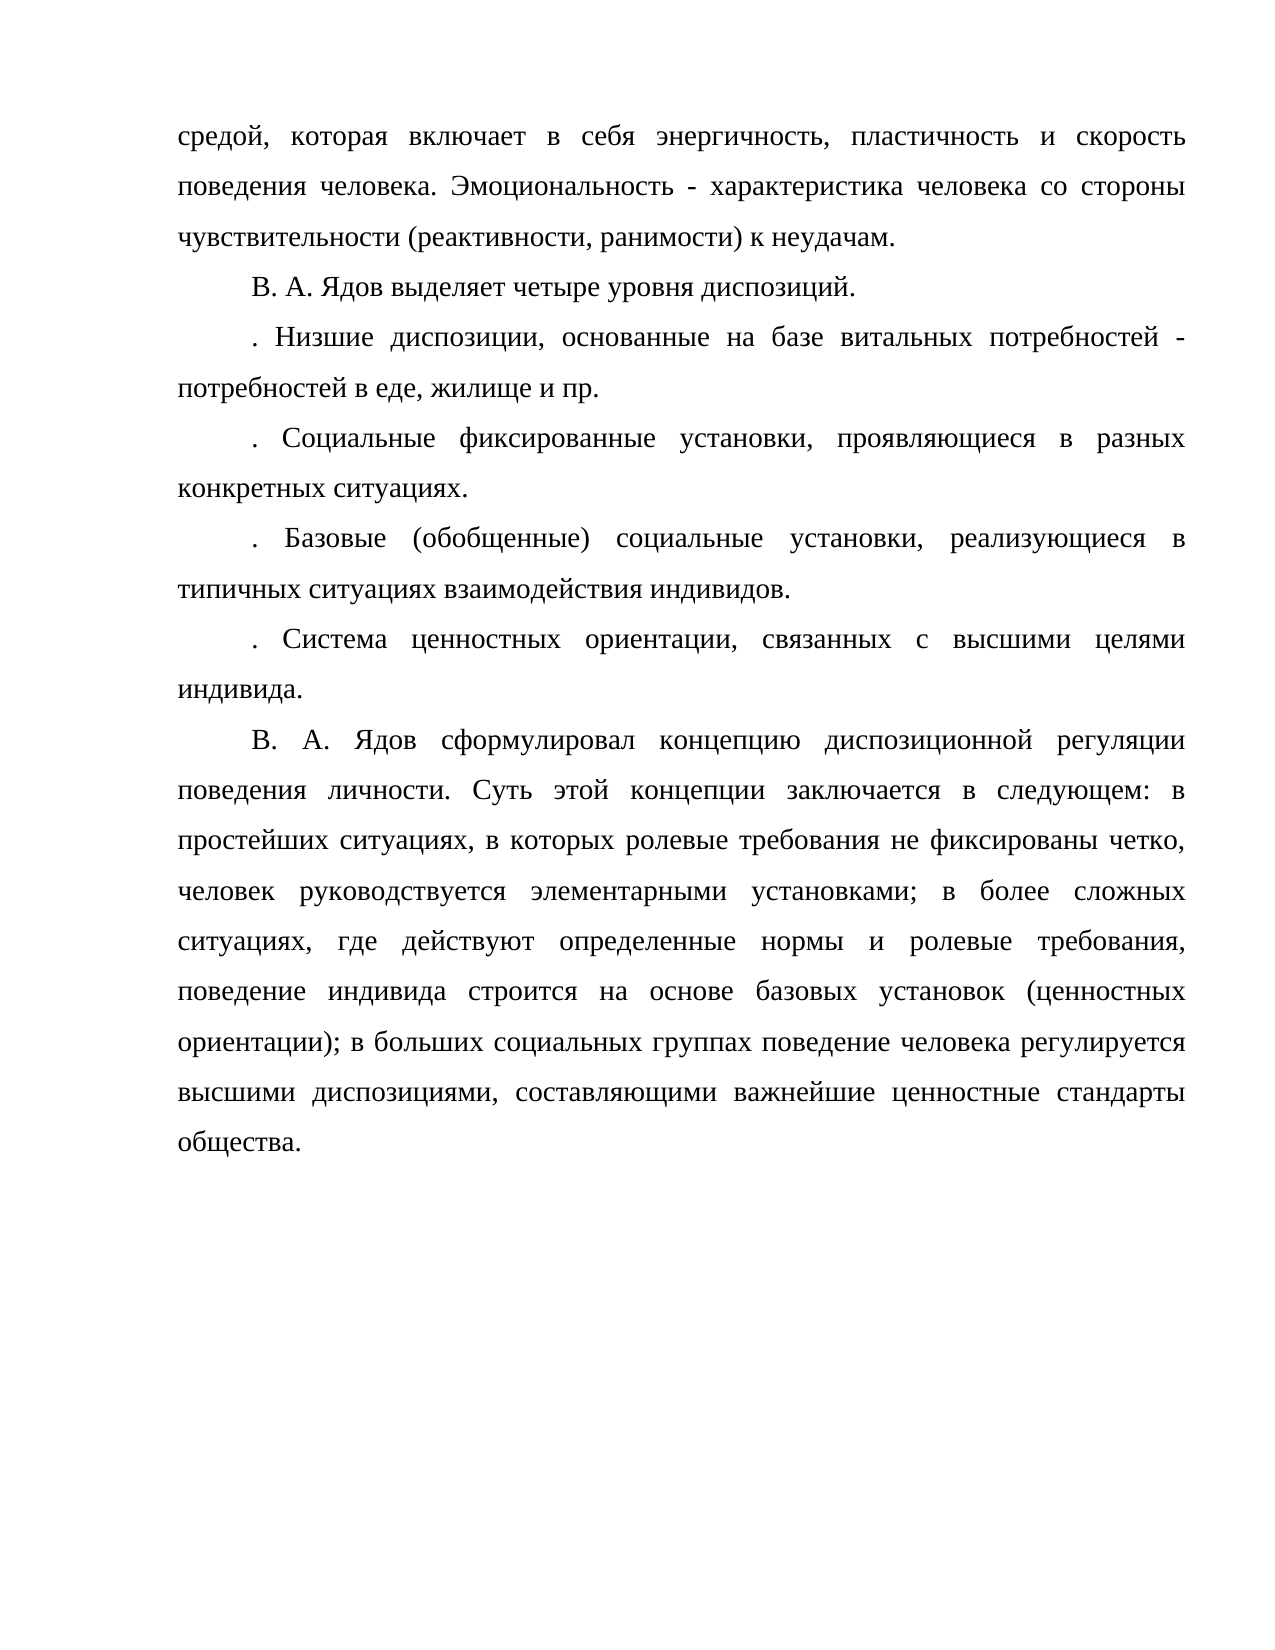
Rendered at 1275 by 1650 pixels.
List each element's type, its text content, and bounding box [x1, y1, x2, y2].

text . Низшие диспозиции, основанные на базе витальных потребностей - потребностей в еде, жилище и пр. [177, 319, 1186, 403]
text . Система ценностных ориентации, связанных с высшими целями индивида. [177, 621, 1186, 705]
text В. А. Ядов выделяет четыре уровня диспозиций. [177, 269, 1186, 303]
text В. А. Ядов сформулировал концепцию диспозиционной регуляции поведения личности. Суть этой концепции заключается в следующем: в простейших ситуациях, в которых ролевые требования не фиксированы четко, человек руководствуется элементарными установками; в более сложных ситуациях, где действуют определенные нормы и ролевые требования, поведение индивида строится на основе базовых установок (ценностных ориентации); в больших социальных группах поведение человека регулируется высшими диспозициями, составляющими важнейшие ценностные стандарты общества. [177, 722, 1186, 1158]
text . Социальные фиксированные установки, проявляющиеся в разных конкретных ситуациях. [177, 420, 1186, 504]
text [177, 118, 1186, 252]
text . Базовые (обобщенные) социальные установки, реализующиеся в типичных ситуациях взаимодействия индивидов. [177, 521, 1186, 604]
